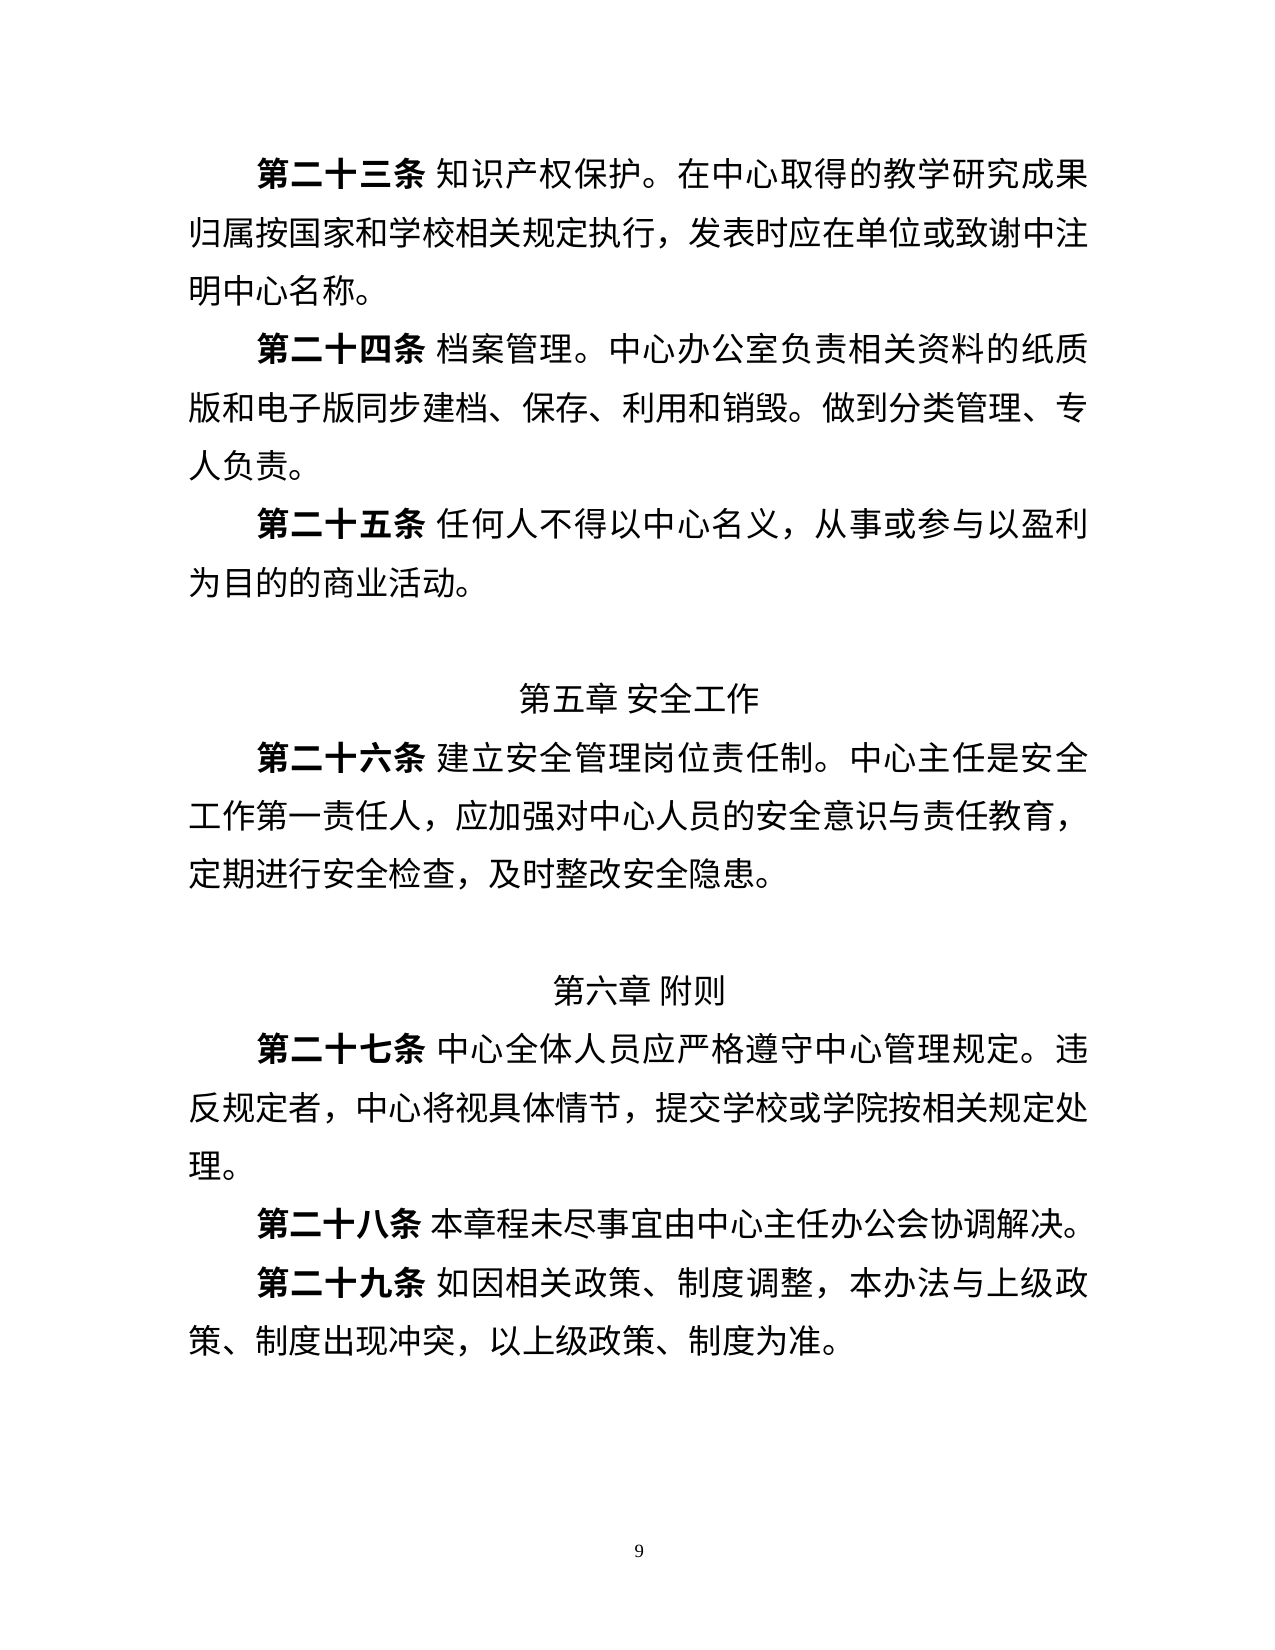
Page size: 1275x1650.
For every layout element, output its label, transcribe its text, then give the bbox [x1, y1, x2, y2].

text 第二十六条 建立安全管理岗位责任制。中心主任是安全工作第一责任人，应加强对中心人员的安全意识与责任教育，定期进行安全检查，及时整改安全隐患。 [189, 723, 1089, 898]
text 第二十八条 本章程未尽事宜由中心主任办公会协调解决。 [189, 1190, 1089, 1248]
text 第六章 附则 [189, 957, 1089, 1015]
text 第二十四条 档案管理。中心办公室负责相关资料的纸质版和电子版同步建档、保存、利用和销毁。做到分类管理、专人负责。 [189, 315, 1089, 490]
text 第二十九条 如因相关政策、制度调整，本办法与上级政策、制度出现冲突，以上级政策、制度为准。 [189, 1248, 1089, 1365]
text 第二十五条 任何人不得以中心名义，从事或参与以盈利为目的的商业活动。 [189, 490, 1089, 607]
text 第五章 安全工作 [189, 665, 1089, 723]
text 第二十七条 中心全体人员应严格遵守中心管理规定。违反规定者，中心将视具体情节，提交学校或学院按相关规定处理。 [189, 1015, 1089, 1190]
text 第二十三条 知识产权保护。在中心取得的教学研究成果归属按国家和学校相关规定执行，发表时应在单位或致谢中注明中心名称。 [189, 140, 1089, 315]
